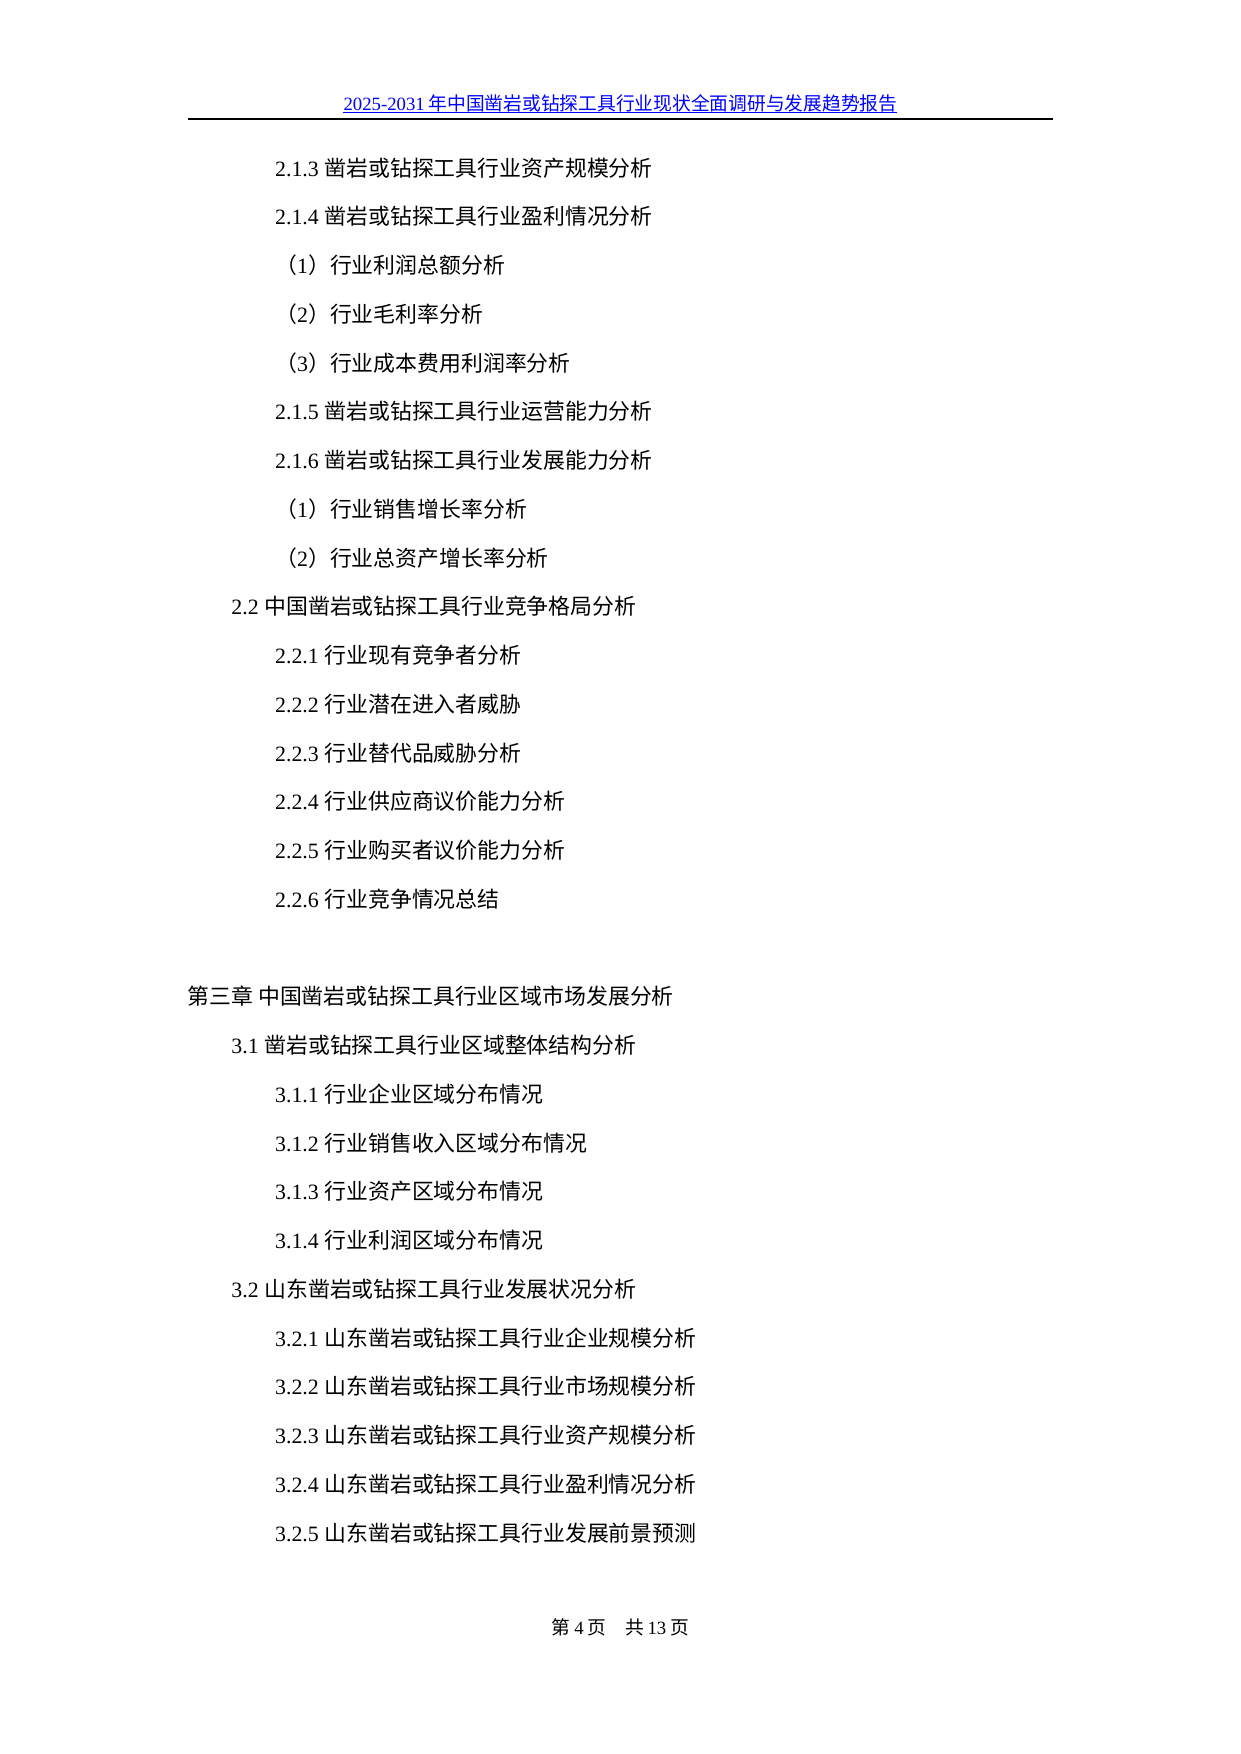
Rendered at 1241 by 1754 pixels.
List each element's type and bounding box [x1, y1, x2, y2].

text [187, 150, 1053, 1548]
